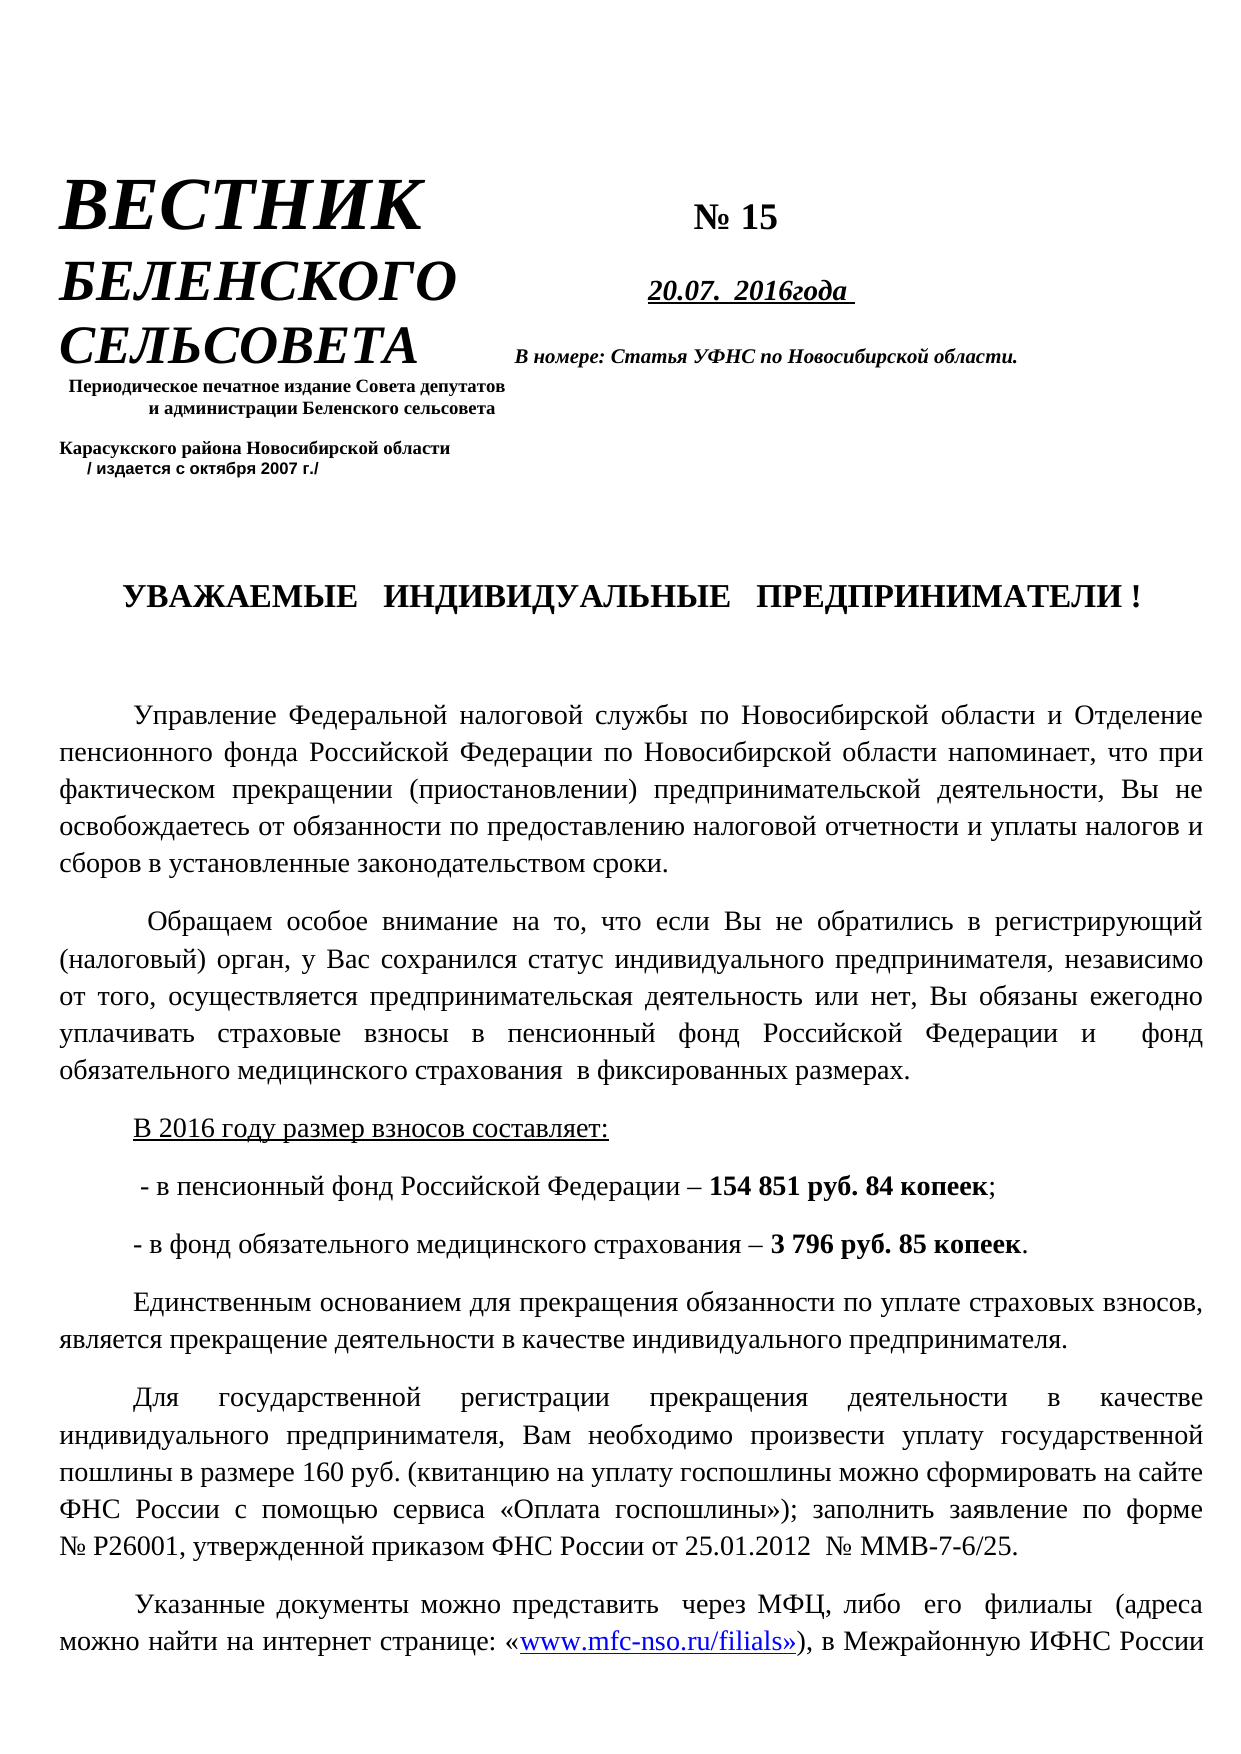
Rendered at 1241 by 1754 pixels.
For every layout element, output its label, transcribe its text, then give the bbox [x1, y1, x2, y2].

title Карасукского района Новосибирской области [59, 437, 1205, 459]
title ВЕСТНИК № 15 БЕЛЕНСКОГО 20.07. 2016года СЕЛЬСОВЕТА В номере: Статья УФНС по Новосибирской области. [59, 159, 1205, 375]
title и администрации Беленского сельсовета [59, 397, 1205, 418]
text В 2016 году размер взносов составляет: [59, 1111, 1205, 1144]
text Обращаем особое внимание на то, что если Вы не обратились в регистрирующий (налоговый) орган, у Вас сохранился статус индивидуального предпринимателя, независимо от того, осуществляется предпринимательская деятельность или нет, Вы обязаны ежегодно уплачивать страховые взносы в пенсионный фонд Российской Федерации и фонд обязательного медицинского страхования в фиксированных размерах. [59, 904, 1205, 1086]
text Единственным основанием для прекращения обязанности по уплате страховых взносов, является прекращение деятельности в качестве индивидуального предпринимателя. [59, 1285, 1205, 1355]
text Для государственной регистрации прекращения деятельности в качестве индивидуального предпринимателя, Вам необходимо произвести уплату государственной пошлины в размере 160 руб. (квитанцию на уплату госпошлины можно сформировать на сайте ФНС России с помощью сервиса «Оплата госпошлины»); заполнить заявление по форме № Р26001, утвержденной приказом ФНС России от 25.01.2012 № ММВ-7-6/25. [59, 1381, 1205, 1562]
text - в пенсионный фонд Российской Федерации – 154 851 руб. 84 копеек; [59, 1169, 1205, 1202]
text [59, 1587, 1205, 1657]
title Периодическое печатное издание Совета депутатов [59, 375, 1205, 397]
title / издается с октября 2007 г./ [59, 459, 1205, 478]
text УВАЖАЕМЫЕ ИНДИВИДУАЛЬНЫЕ ПРЕДПРИНИМАТЕЛИ ! [59, 576, 1205, 614]
text Управление Федеральной налоговой службы по Новосибирской области и Отделение пенсионного фонда Российской Федерации по Новосибирской области напоминает, что при фактическом прекращении (приостановлении) предпринимательской деятельности, Вы не освобождаетесь от обязанности по предоставлению налоговой отчетности и уплаты налогов и сборов в установленные законодательством сроки. [59, 698, 1205, 879]
text - в фонд обязательного медицинского страхования – 3 796 руб. 85 копеек. [59, 1227, 1205, 1260]
